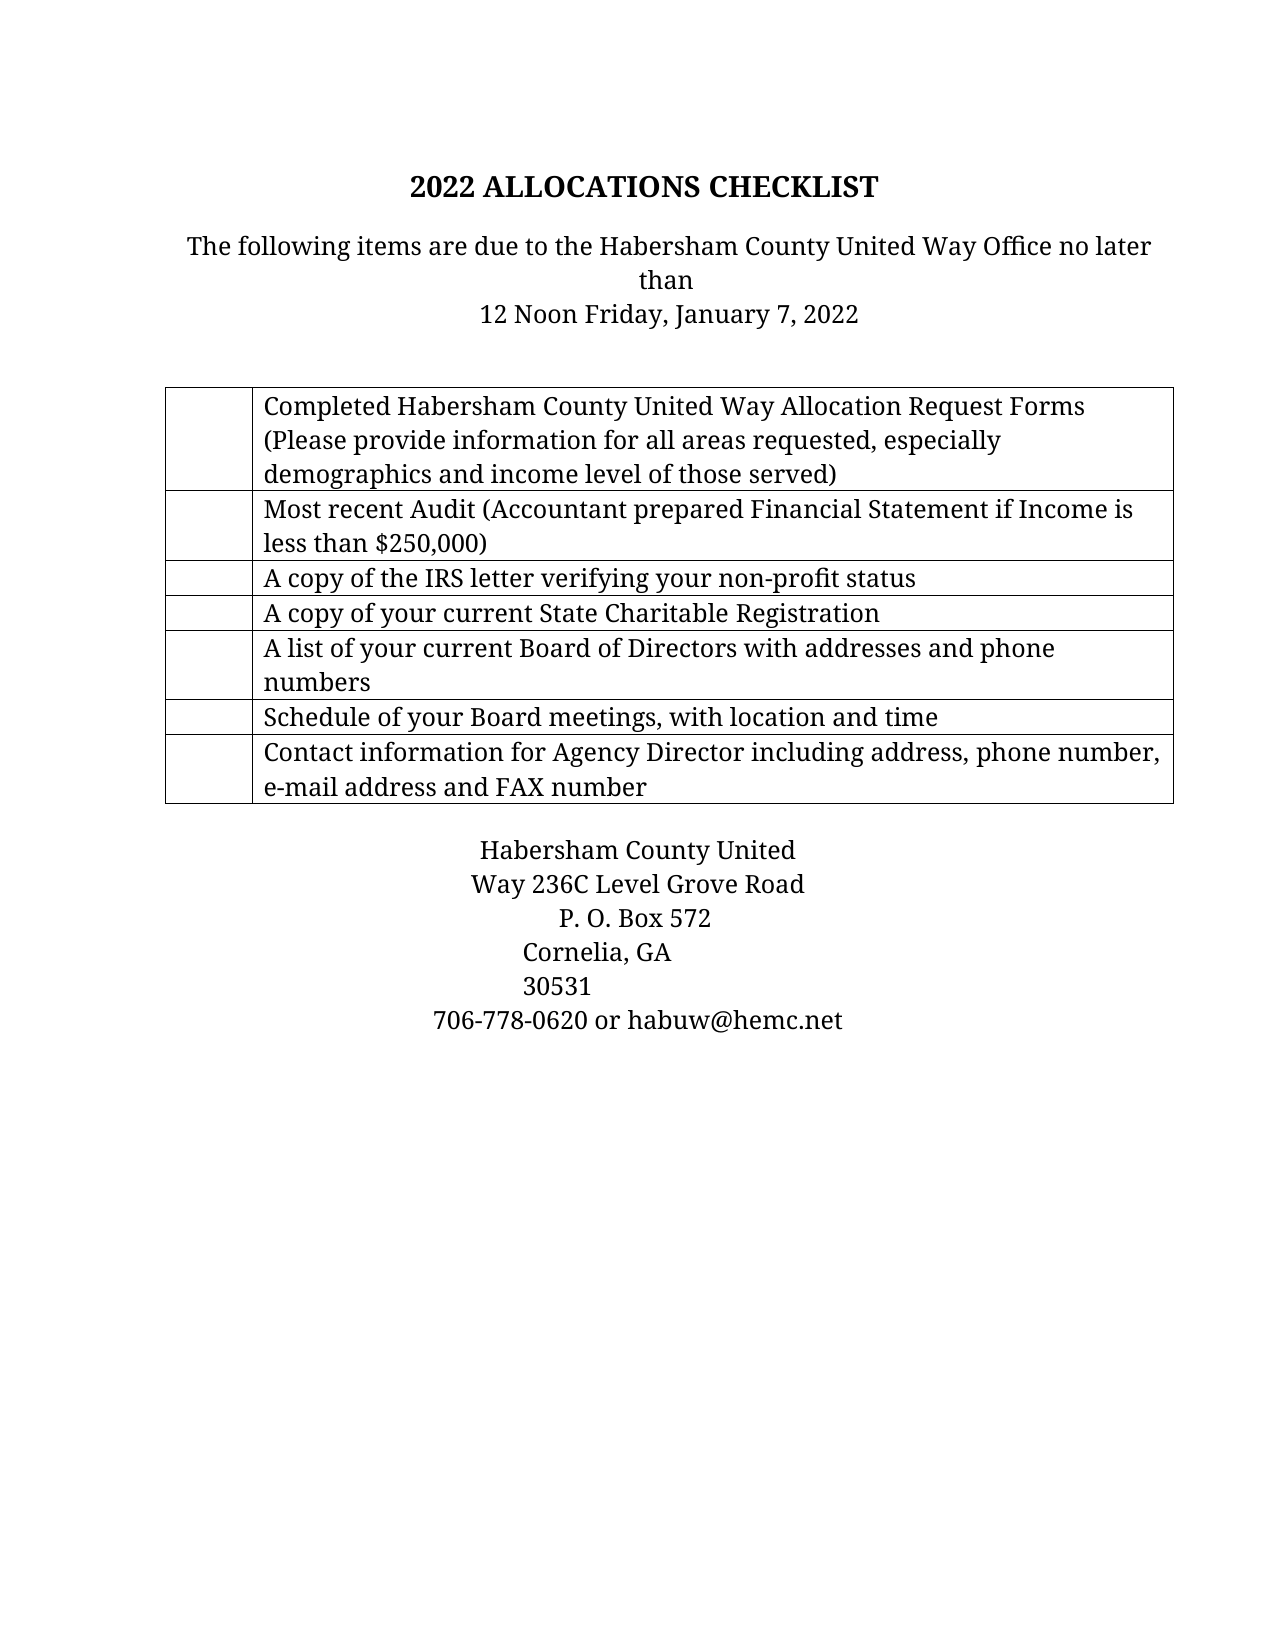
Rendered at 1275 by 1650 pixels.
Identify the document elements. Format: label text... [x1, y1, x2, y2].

table_cell [166, 631, 252, 699]
text P. O. Box 572 Cornelia, GA 30531 [522, 901, 754, 1003]
table_cell [166, 700, 252, 734]
table_header Completed Habersham County United Way Allocation Request Forms (Please provide information for all areas requested, especially demographics and income level of those served) [253, 388, 1173, 490]
text Habersham County United Way 236C Level Grove Road [456, 833, 819, 901]
text 2022 ALLOCATIONS CHECKLIST [410, 167, 1162, 206]
table_cell A copy of your current State Charitable Registration [253, 596, 1173, 630]
table_cell A copy of the IRS letter verifying your non-profit status [253, 561, 1173, 595]
text 706-778-0620 or habuw@hemc.net [416, 1003, 860, 1037]
table_cell A list of your current Board of Directors with addresses and phone numbers [253, 631, 1173, 699]
table_cell [166, 735, 252, 803]
table_header [166, 388, 252, 490]
table_cell [166, 561, 252, 595]
table_cell Most recent Audit (Accountant prepared Financial Statement if Income is less than $250,000) [253, 491, 1173, 559]
table_cell Schedule of your Board meetings, with location and time [253, 700, 1173, 734]
table_cell [166, 596, 252, 630]
text The following items are due to the Habersham County United Way Office no later than 12 Noon Friday, January 7, 2022 [168, 229, 1171, 331]
table_cell Contact information for Agency Director including address, phone number, e-mail address and FAX number [253, 735, 1173, 803]
table_cell [166, 491, 252, 559]
